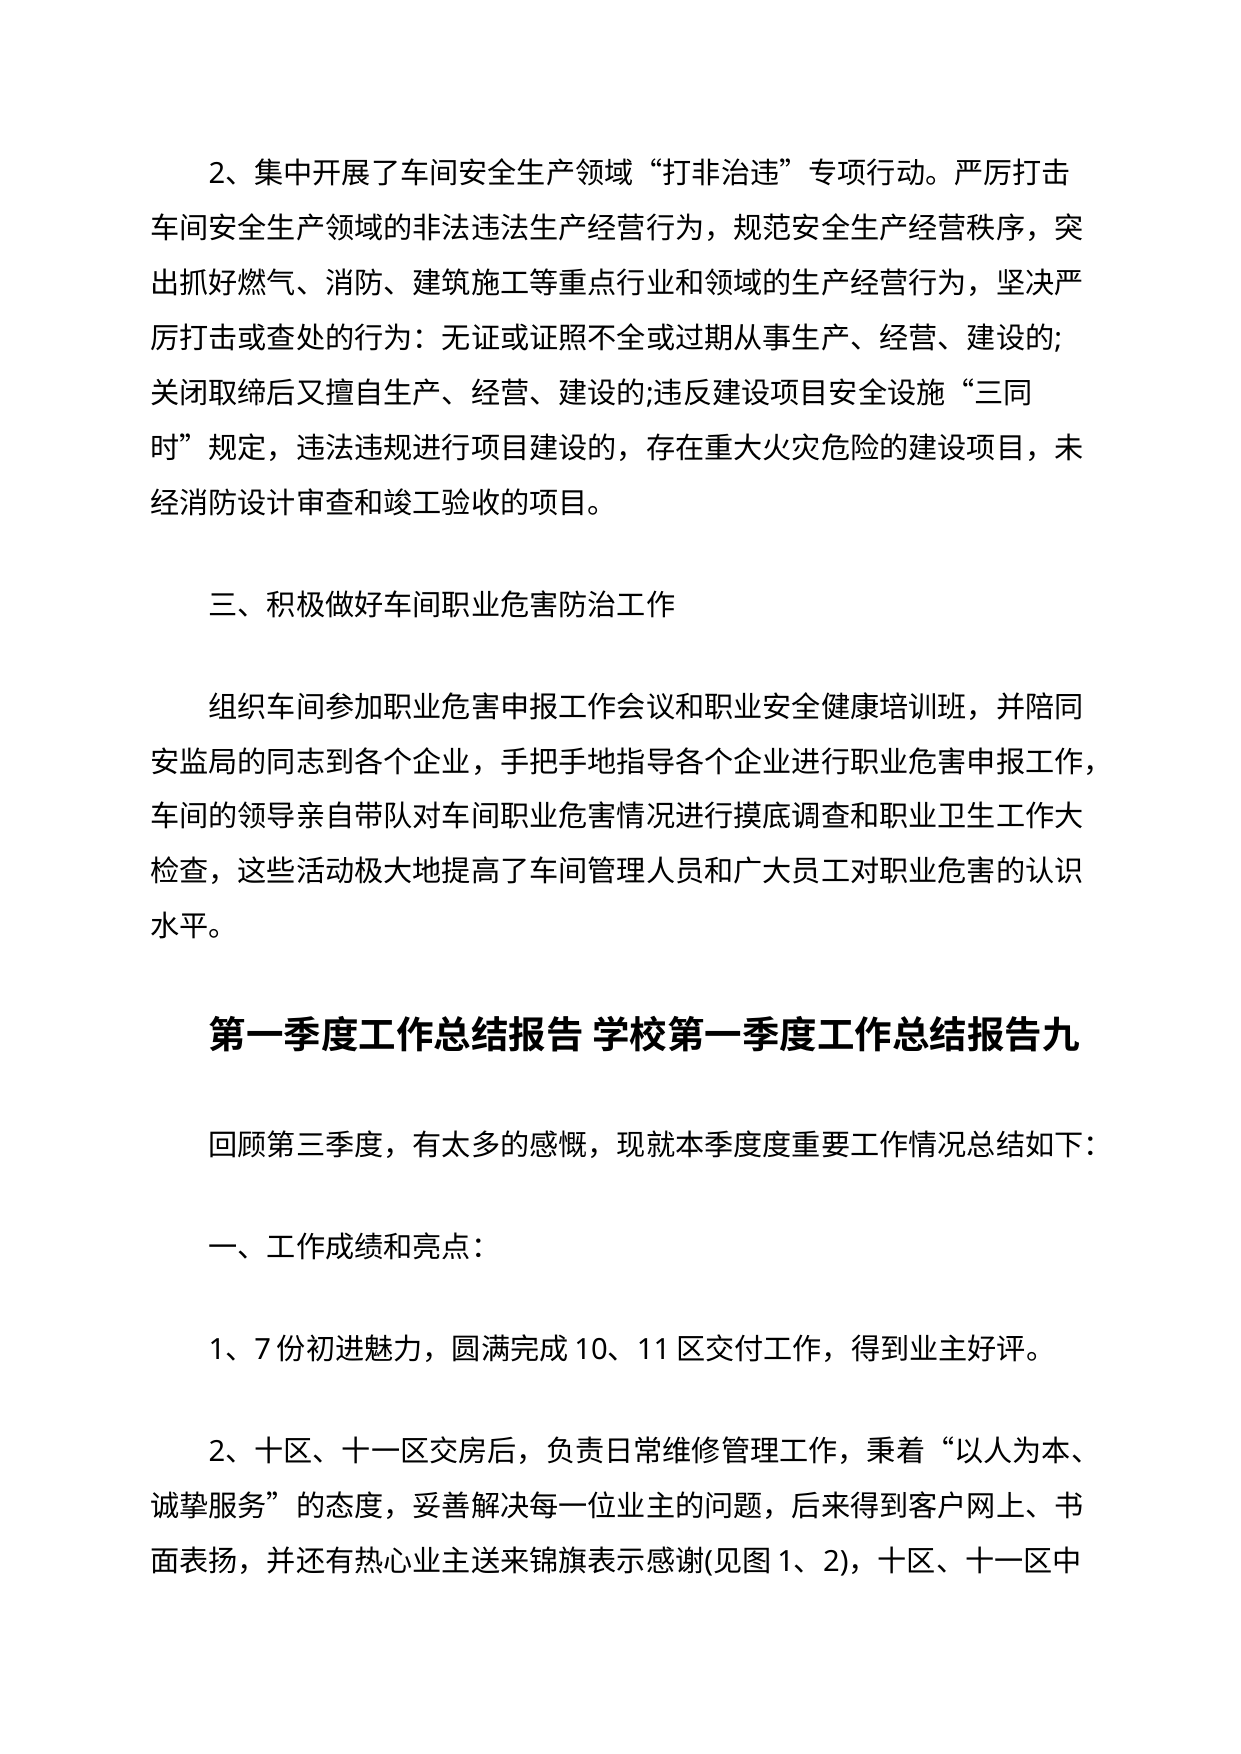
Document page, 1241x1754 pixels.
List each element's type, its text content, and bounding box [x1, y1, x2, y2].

text 2、集中开展了车间安全生产领域“打非治违”专项行动。严厉打击车间安全生产领域的非法违法生产经营行为，规范安全生产经营秩序，突出抓好燃气、消防、建筑施工等重点行业和领域的生产经营行为，坚决严厉打击或查处的行为：无证或证照不全或过期从事生产、经营、建设的;关闭取缔后又擅自生产、经营、建设的;违反建设项目安全设施“三同时”规定，违法违规进行项目建设的，存在重大火灾危险的建设项目，未经消防设计审查和竣工验收的项目。 [150, 150, 1090, 522]
text 三、积极做好车间职业危害防治工作 [150, 581, 1090, 624]
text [150, 1427, 1090, 1580]
text 回顾第三季度，有太多的感慨，现就本季度度重要工作情况总结如下： [150, 1122, 1090, 1164]
text 第一季度工作总结报告 学校第一季度工作总结报告九 [150, 1004, 1090, 1059]
text 一、工作成绩和亮点： [150, 1224, 1090, 1266]
text 1、7份初进魅力，圆满完成10、11区交付工作，得到业主好评。 [150, 1326, 1090, 1368]
text 组织车间参加职业危害申报工作会议和职业安全健康培训班，并陪同安监局的同志到各个企业，手把手地指导各个企业进行职业危害申报工作，车间的领导亲自带队对车间职业危害情况进行摸底调查和职业卫生工作大检查，这些活动极大地提高了车间管理人员和广大员工对职业危害的认识水平。 [150, 683, 1090, 945]
